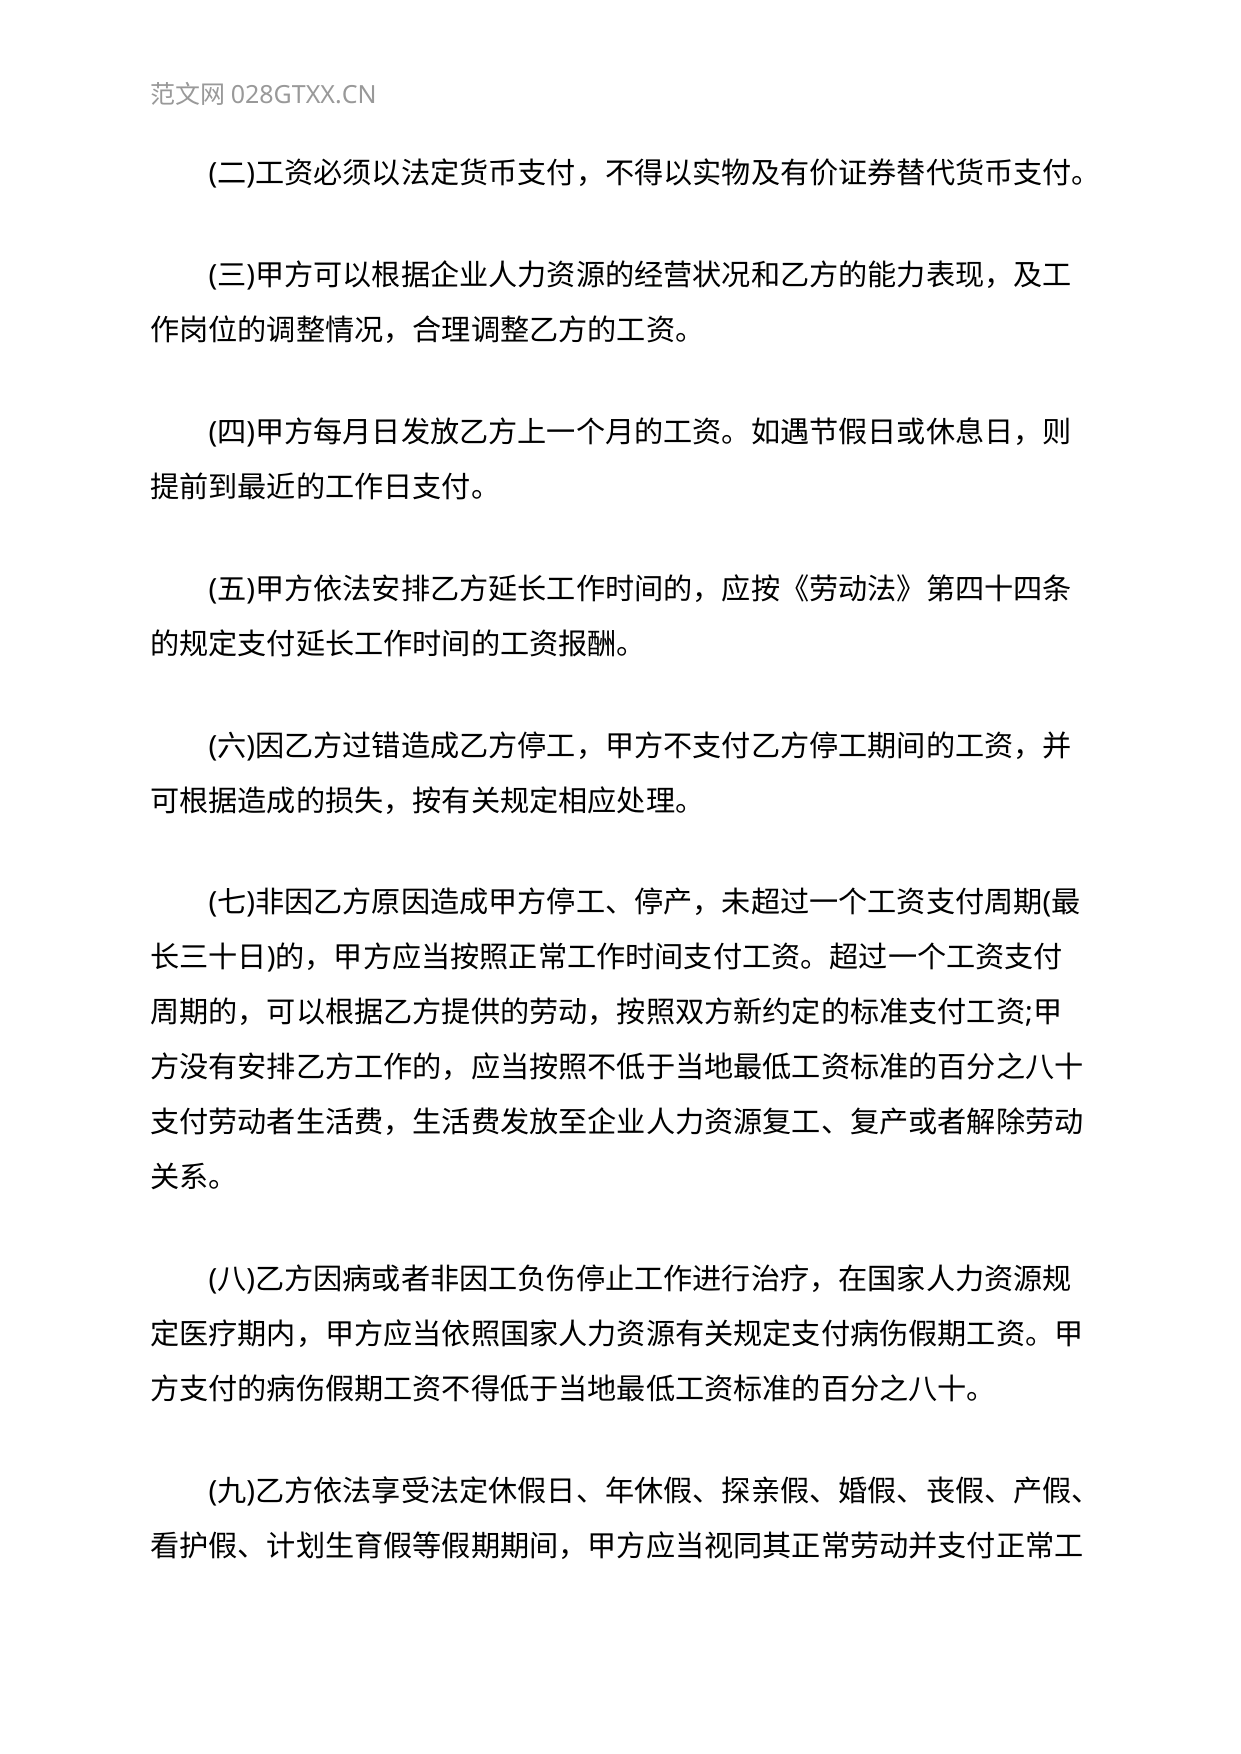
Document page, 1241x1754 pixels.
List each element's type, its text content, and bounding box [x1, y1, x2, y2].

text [150, 1467, 1090, 1564]
text (七)非因乙方原因造成甲方停工、停产，未超过一个工资支付周期(最长三十日)的，甲方应当按照正常工作时间支付工资。超过一个工资支付周期的，可以根据乙方提供的劳动，按照双方新约定的标准支付工资;甲方没有安排乙方工作的，应当按照不低于当地最低工资标准的百分之八十支付劳动者生活费，生活费发放至企业人力资源复工、复产或者解除劳动关系。 [150, 879, 1090, 1196]
text (五)甲方依法安排乙方延长工作时间的，应按《劳动法》第四十四条的规定支付延长工作时间的工资报酬。 [150, 566, 1090, 663]
text (三)甲方可以根据企业人力资源的经营状况和乙方的能力表现，及工作岗位的调整情况，合理调整乙方的工资。 [150, 252, 1090, 349]
text (六)因乙方过错造成乙方停工，甲方不支付乙方停工期间的工资，并可根据造成的损失，按有关规定相应处理。 [150, 722, 1090, 819]
text (二)工资必须以法定货币支付，不得以实物及有价证券替代货币支付。 [150, 150, 1090, 192]
text (四)甲方每月日发放乙方上一个月的工资。如遇节假日或休息日，则提前到最近的工作日支付。 [150, 409, 1090, 506]
text (八)乙方因病或者非因工负伤停止工作进行治疗，在国家人力资源规定医疗期内，甲方应当依照国家人力资源有关规定支付病伤假期工资。甲方支付的病伤假期工资不得低于当地最低工资标准的百分之八十。 [150, 1256, 1090, 1408]
